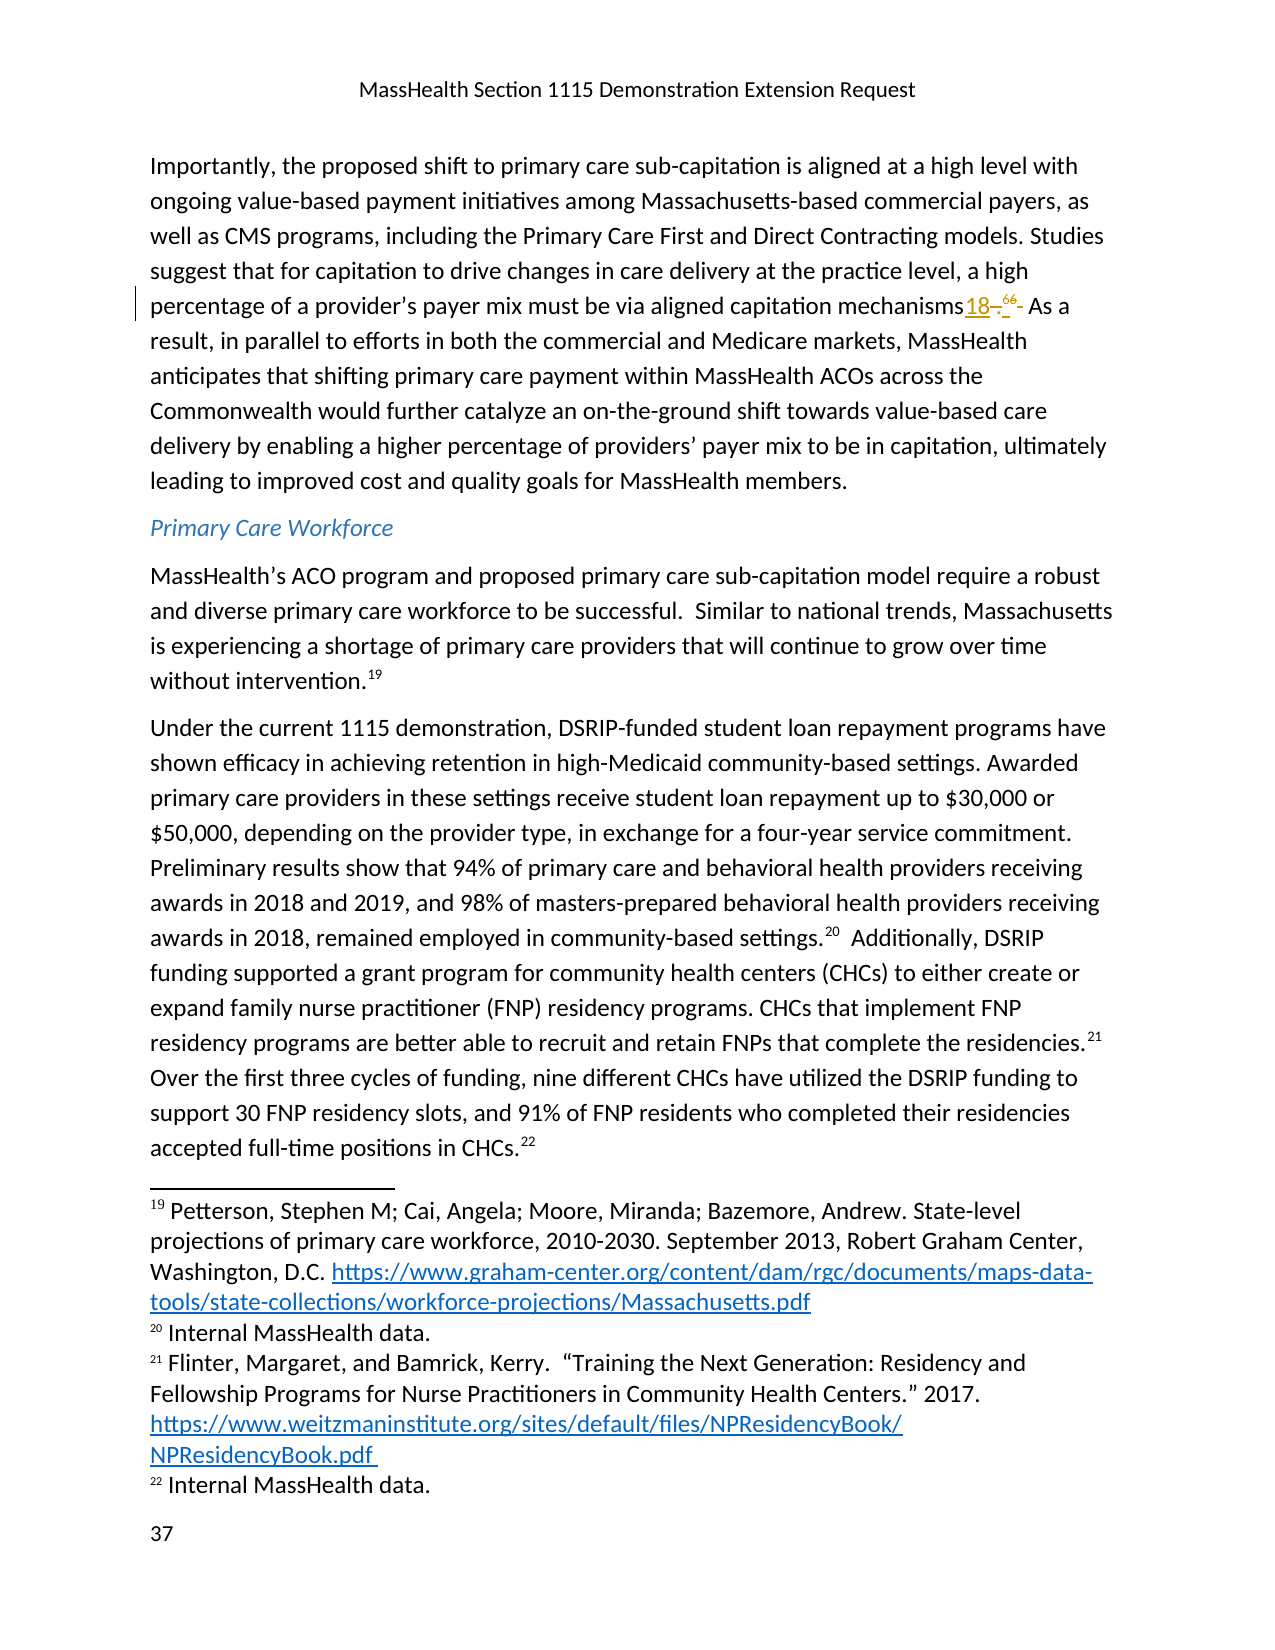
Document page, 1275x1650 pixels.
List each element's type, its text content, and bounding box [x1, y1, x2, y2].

text Under the current 1115 demonstration, DSRIP-funded student loan repayment programs have shown efficacy in achieving retention in high-Medicaid community-based settings. Awarded primary care providers in these settings receive student loan repayment up to $30,000 or $50,000, depending on the provider type, in exchange for a four-year service commitment. Preliminary results show that 94% of primary care and behavioral health providers receiving awards in 2018 and 2019, and 98% of masters-prepared behavioral health providers receiving awards in 2018, remained employed in community-based settings. Additionally, DSRIP funding supported a grant program for community health centers (CHCs) to either create or expand family nurse practitioner (FNP) residency programs. CHCs that implement FNP residency programs are better able to recruit and retain FNPs that complete the residencies. Over the first three cycles of funding, nine different CHCs have utilized the DSRIP funding to support 30 FNP residency slots, and 91% of FNP residents who completed their residencies accepted full-time positions in CHCs. [150, 712, 1125, 1163]
subtitle Primary Care Workforce [150, 512, 1125, 543]
text MassHealth’s ACO program and proposed primary care sub-capitation model require a robust and diverse primary care workforce to be successful. Similar to national trends, Massachusetts is experiencing a shortage of primary care providers that will continue to grow over time without intervention. [150, 560, 1125, 696]
text Importantly, the proposed shift to primary care sub-capitation is aligned at a high level with ongoing value-based payment initiatives among Massachusetts-based commercial payers, as well as CMS programs, including the Primary Care First and Direct Contracting models. Studies suggest that for capitation to drive changes in care delivery at the practice level, a high percentage of a provider’s payer mix must be via aligned capitation mechanisms As a result, in parallel to efforts in both the commercial and Medicare markets, MassHealth anticipates that shifting primary care payment within MassHealth ACOs across the Commonwealth would further catalyze an on-the-ground shift towards value-based care delivery by enabling a higher percentage of providers’ payer mix to be in capitation, ultimately leading to improved cost and quality goals for MassHealth members. [150, 150, 1125, 496]
